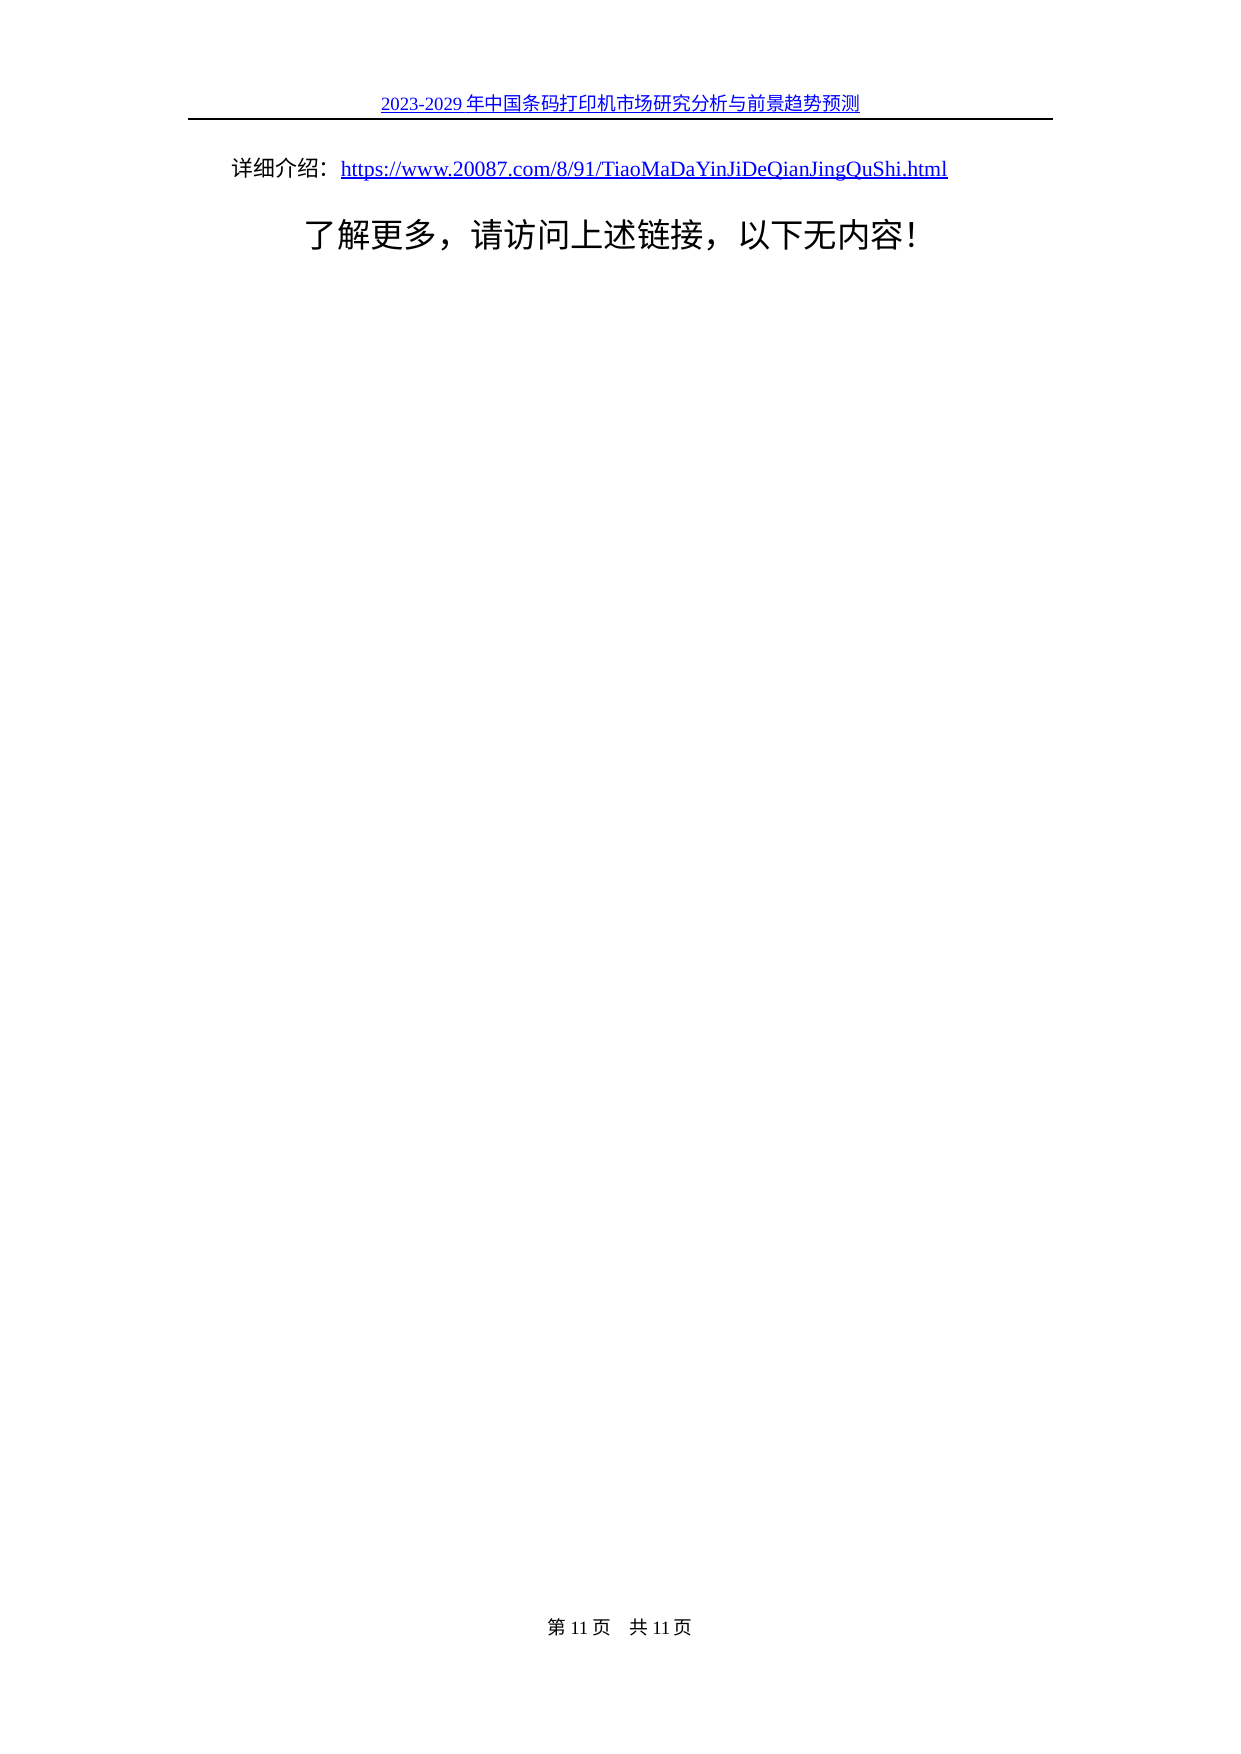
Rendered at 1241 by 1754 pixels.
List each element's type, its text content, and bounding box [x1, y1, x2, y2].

title 了解更多，请访问上述链接，以下无内容！ [187, 200, 1053, 265]
text 详细介绍：https://www.20087.com/8/91/TiaoMaDaYinJiDeQianJingQuShi.html [187, 150, 1053, 183]
